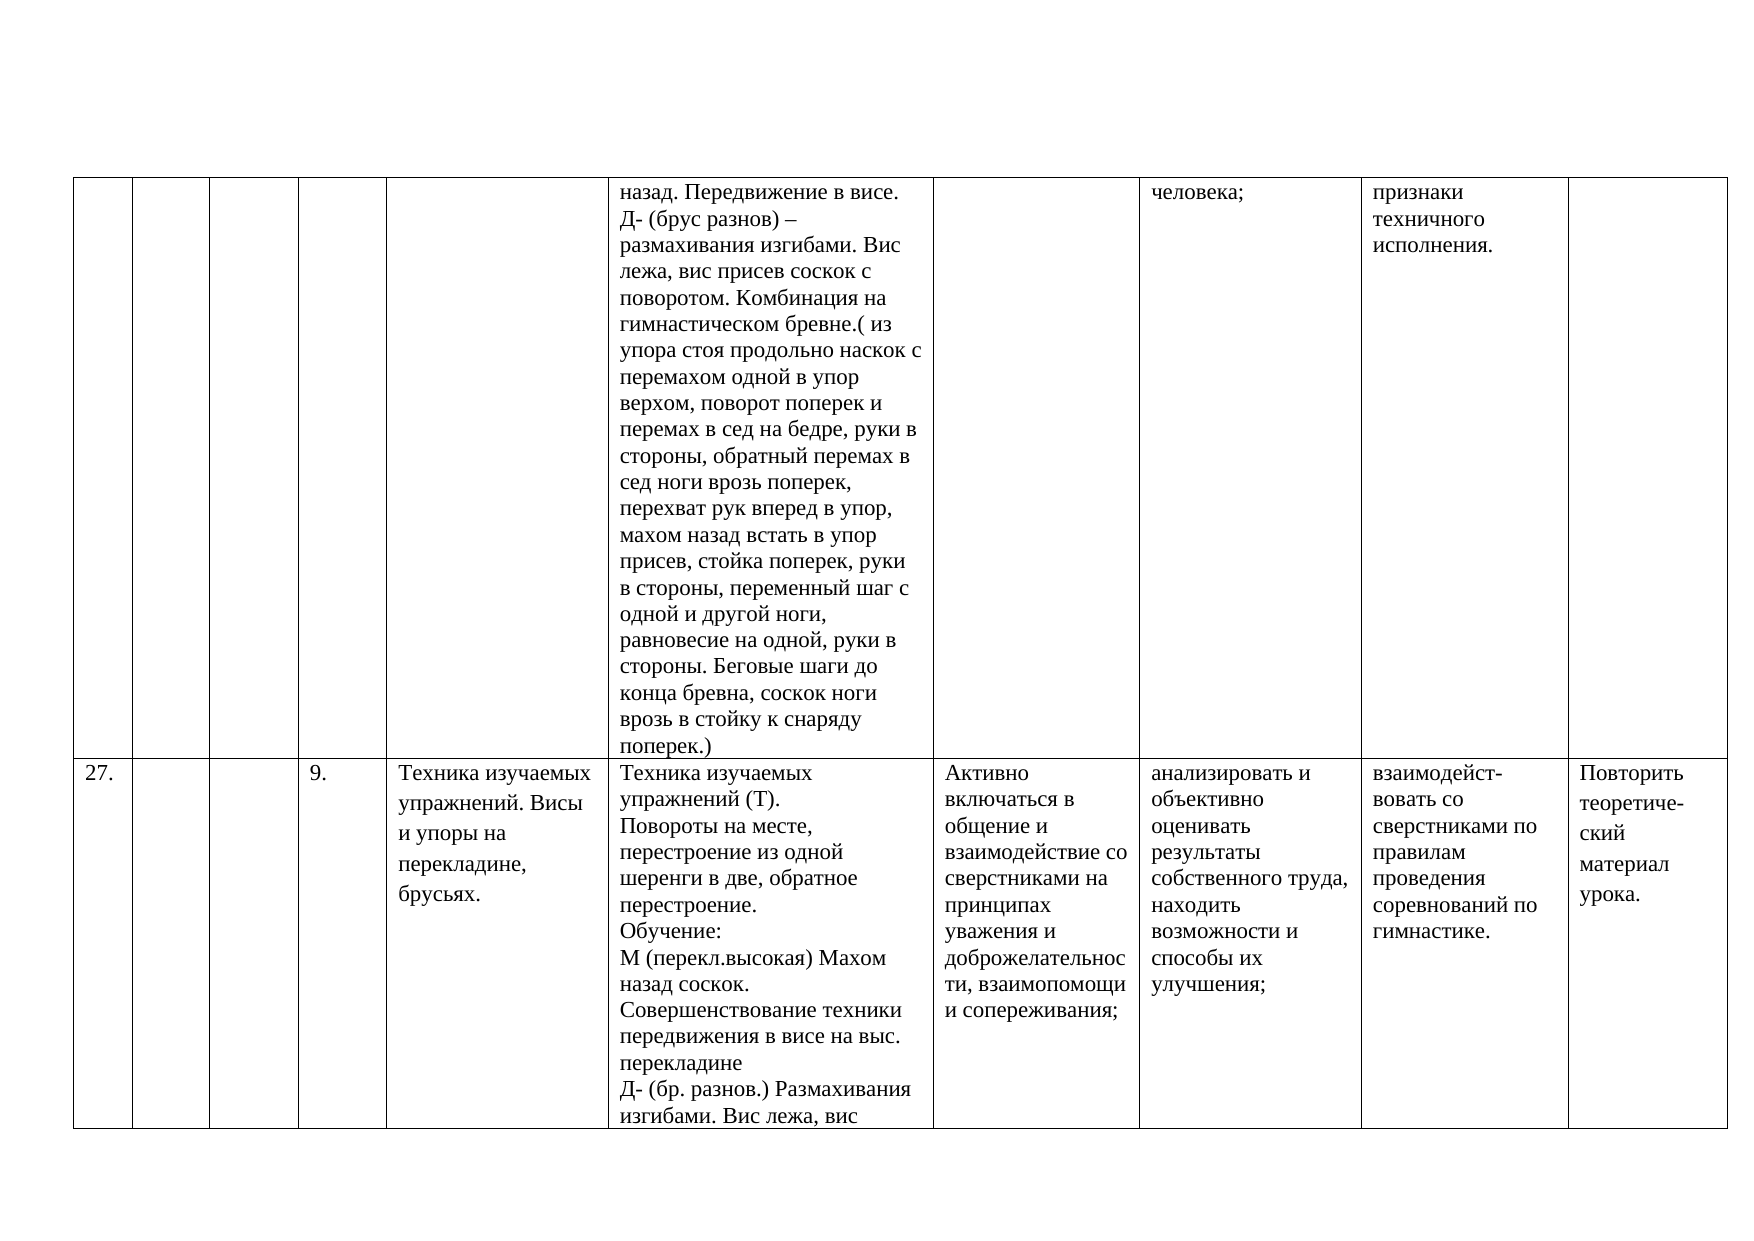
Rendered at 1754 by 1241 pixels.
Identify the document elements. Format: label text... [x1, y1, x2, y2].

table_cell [609, 178, 933, 758]
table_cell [934, 178, 1139, 758]
table_cell [74, 178, 132, 758]
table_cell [934, 759, 1139, 1128]
table_cell 8. [299, 178, 386, 758]
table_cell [1569, 178, 1727, 758]
table_cell 9. [299, 759, 386, 1128]
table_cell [1569, 759, 1727, 1128]
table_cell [1140, 759, 1361, 1128]
table_cell [210, 178, 298, 758]
table_cell [133, 759, 209, 1128]
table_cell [1140, 178, 1361, 758]
table_cell [210, 759, 298, 1128]
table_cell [1362, 178, 1568, 758]
table_cell [74, 759, 132, 1128]
table_cell [133, 178, 209, 758]
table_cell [1362, 759, 1568, 1128]
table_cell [387, 178, 608, 758]
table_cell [387, 759, 608, 1128]
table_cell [609, 759, 933, 1128]
